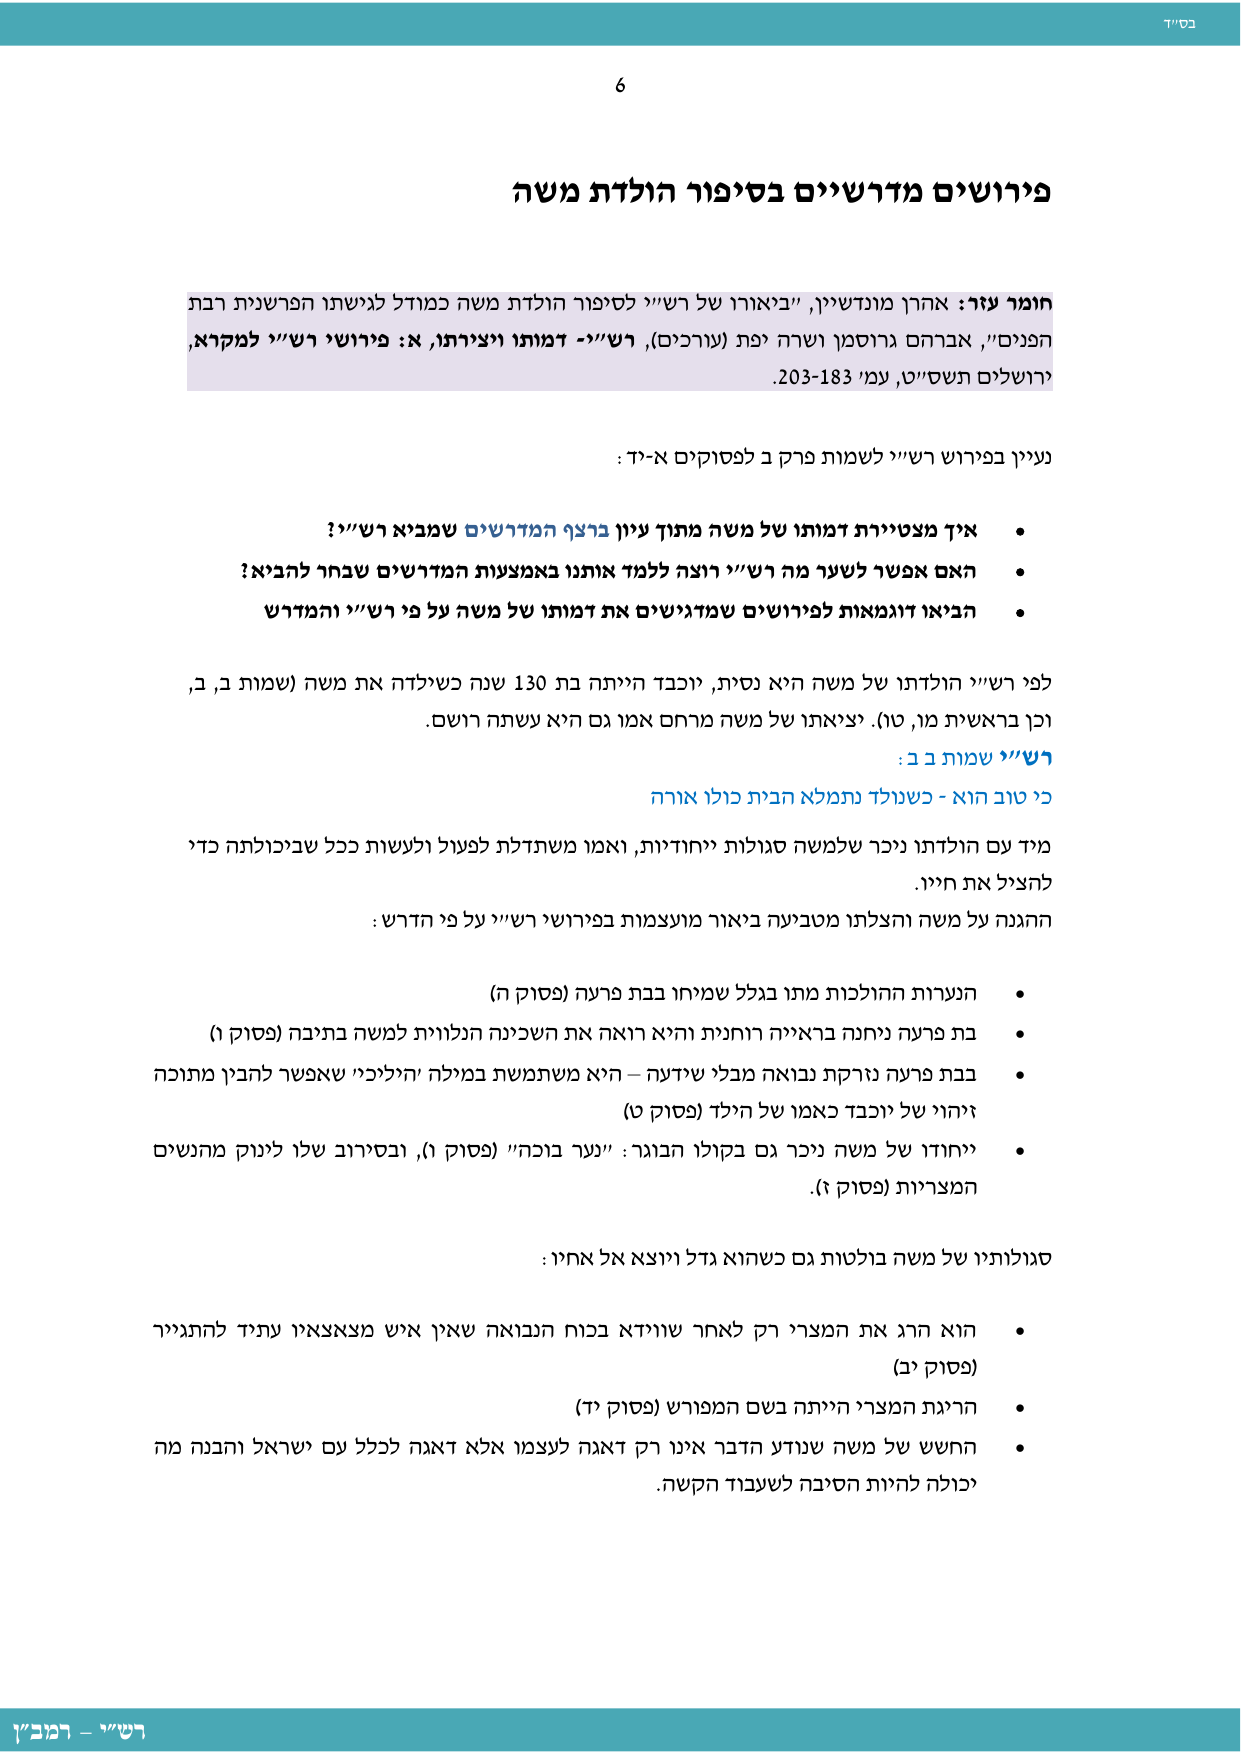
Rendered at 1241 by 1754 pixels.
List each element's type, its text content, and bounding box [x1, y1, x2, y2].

text מיד עם הולדתו ניכר שלמשה סגולות ייחודיות, ואמו משתדלת לפעול ולעשות ככל שביכולתה כדי להציל את חייו. [187, 835, 1053, 897]
text סגולותיו של משה בולטות גם כשהוא גדל ויוצא אל אחיו: [187, 1247, 1053, 1271]
text לפי רש"י הולדתו של משה היא נסית, יוכבד הייתה בת 130 שנה כשילדה את משה (שמות ב, ב, וכן בראשית מו, טו). יציאתו של משה מרחם אמו גם היא עשתה רושם. [187, 672, 1053, 733]
list הוא הרג את המצרי רק לאחר שווידא בכוח הנבואה שאין איש מצאצאיו עתיד להתגייר (פסוק יב) [152, 1317, 1015, 1381]
list איך מצטיירת דמותו של משה מתוך עיון ברצף המדרשים שמביא רש"י? [152, 516, 1015, 544]
text חומר עזר: אהרן מונדשיין, "ביאורו של רש"י לסיפור הולדת משה כמודל לגישתו הפרשנית רבת הפנים", אברהם גרוסמן ושרה יפת (עורכים), רש"י- דמותו ויצירתו, א: פירושי רש"י למקרא, ירושלים תשס"ט, עמ' 203-183. [187, 292, 1053, 391]
list בת פרעה ניחנה בראייה רוחנית והיא רואה את השכינה הנלווית למשה בתיבה (פסוק ו) [152, 1020, 1015, 1047]
text כי טוב הוא - כשנולד נתמלא הבית כולו אורה [187, 786, 1053, 810]
list הביאו דוגמאות לפירושים שמדגישים את דמותו של משה על פי רש"י והמדרש [152, 598, 1015, 625]
list בבת פרעה נזרקת נבואה מבלי שידעה – היא משתמשת במילה 'היליכי' שאפשר להבין מתוכה זיהוי של יוכבד כאמו של הילד (פסוק ט) [152, 1061, 1015, 1124]
list האם אפשר לשער מה רש"י רוצה ללמד אותנו באמצעות המדרשים שבחר להביא? [152, 557, 1015, 584]
text נעיין בפירוש רש"י לשמות פרק ב לפסוקים א-יד: [187, 446, 1053, 471]
subtitle פירושים מדרשיים בסיפור הולדת משה [187, 175, 1053, 212]
list הריגת המצרי הייתה בשם המפורש (פסוק יד) [152, 1393, 1015, 1420]
text רש"י שמות ב ב: [187, 746, 1053, 772]
list החשש של משה שנודע הדבר אינו רק דאגה לעצמו אלא דאגה לכלל עם ישראל והבנה מה יכולה להיות הסיבה לשעבוד הקשה. [152, 1434, 1015, 1498]
text ההגנה על משה והצלתו מטביעה ביאור מועצמות בפירושי רש"י על פי הדרש: [187, 909, 1053, 933]
list ייחודו של משה ניכר גם בקולו הבוגר: "נער בוכה" (פסוק ו), ובסירוב שלו לינוק מהנשים המצריות (פסוק ז). [152, 1137, 1015, 1201]
list הנערות ההולכות מתו בגלל שמיחו בבת פרעה (פסוק ה) [152, 979, 1015, 1006]
